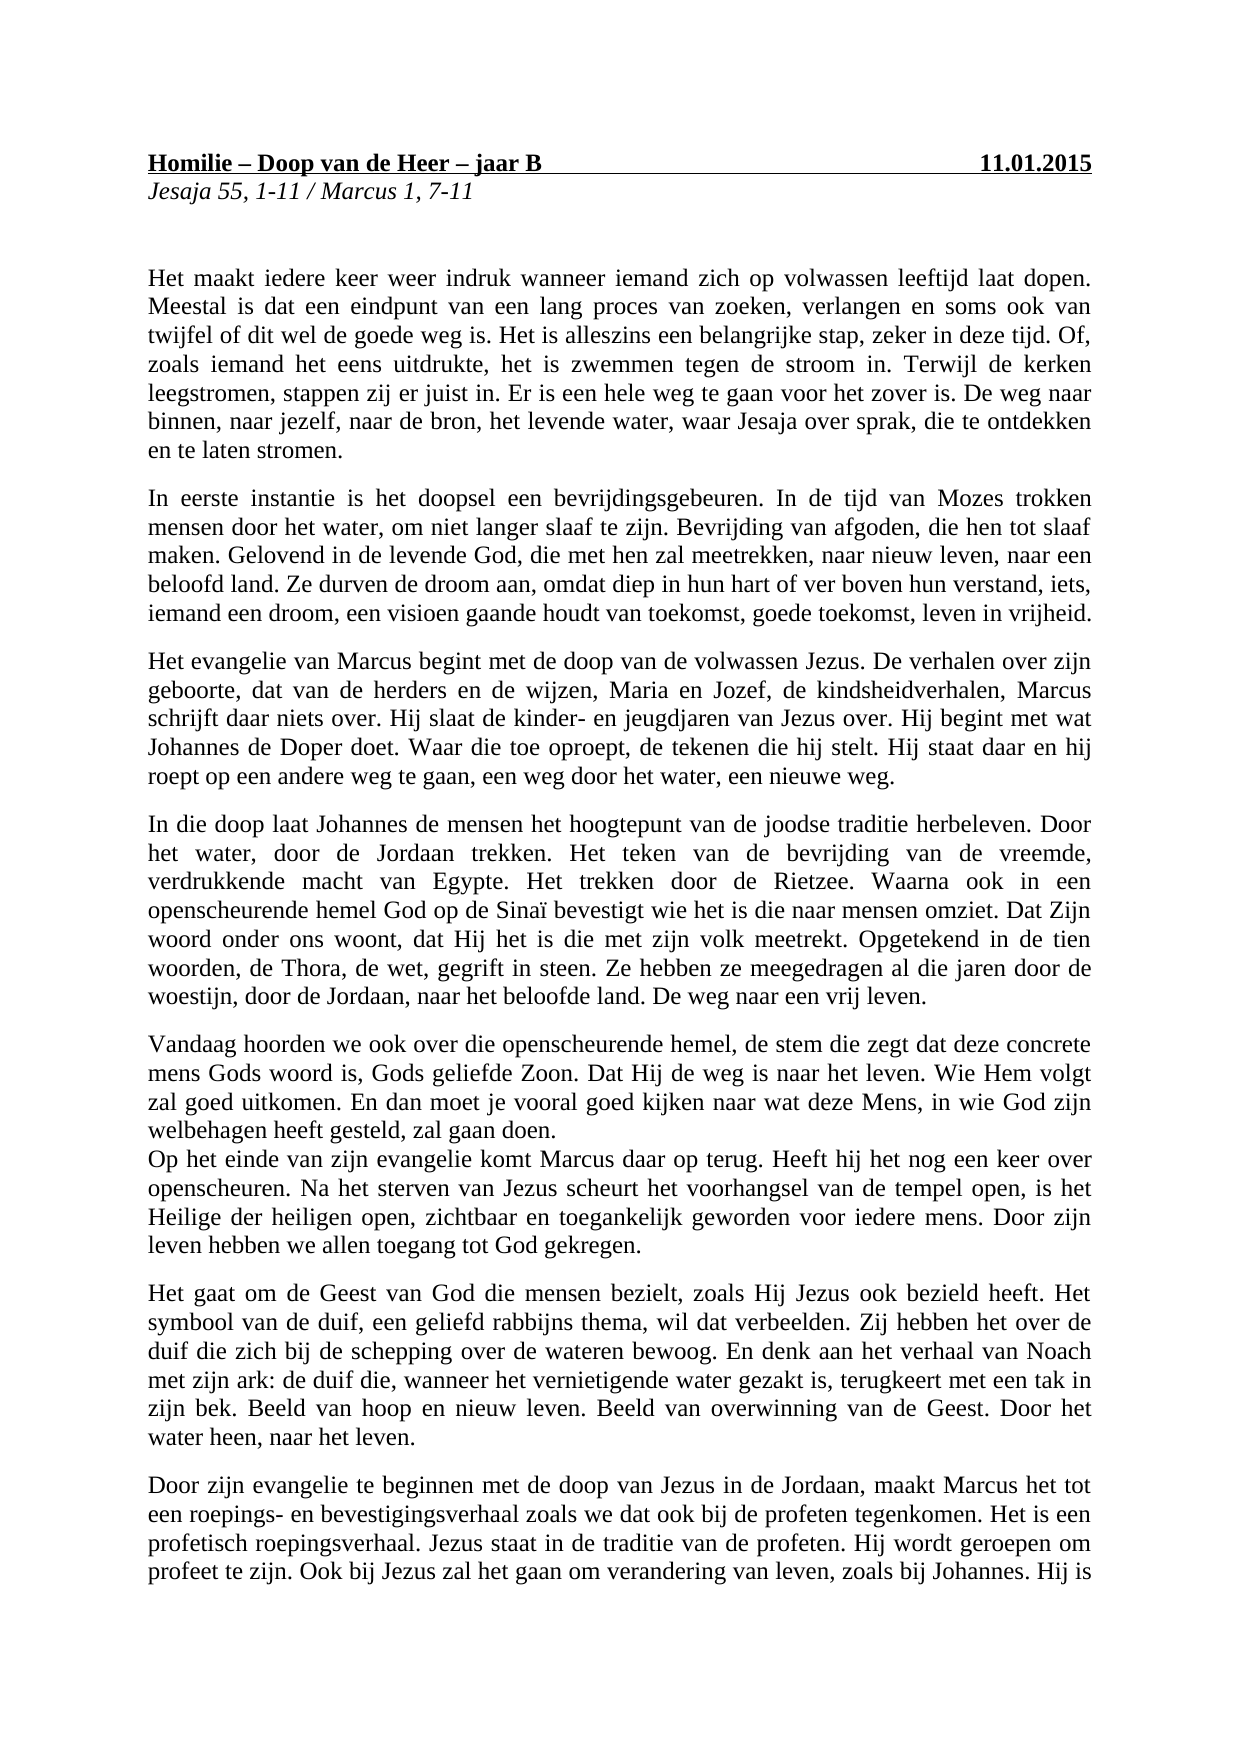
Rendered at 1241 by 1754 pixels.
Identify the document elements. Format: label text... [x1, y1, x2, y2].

text Het evangelie van Marcus begint met de doop van de volwassen Jezus. De verhalen over zijn geboorte, dat van de herders en de wijzen, Maria en Jozef, de kindsheidverhalen, Marcus schrijft daar niets over. Hij slaat de kinder- en jeugdjaren van Jezus over. Hij begint met wat Johannes de Doper doet. Waar die toe oproept, de tekenen die hij stelt. Hij staat daar en hij roept op een andere weg te gaan, een weg door het water, een nieuwe weg. [148, 646, 1093, 790]
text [148, 1470, 1093, 1585]
text Vandaag hoorden we ook over die openscheurende hemel, de stem die zegt dat deze concrete mens Gods woord is, Gods geliefde Zoon. Dat Hij de weg is naar het leven. Wie Hem volgt zal goed uitkomen. En dan moet je vooral goed kijken naar wat deze Mens, in wie God zijn welbehagen heeft gesteld, zal gaan doen. [148, 1029, 1093, 1144]
text Homilie – Doop van de Heer – jaar B 11.01.2015 Jesaja 55, 1-11 / Marcus 1, 7-11 [148, 148, 1093, 205]
text In die doop laat Johannes de mensen het hoogtepunt van de joodse traditie herbeleven. Door het water, door de Jordaan trekken. Het teken van de bevrijding van de vreemde, verdrukkende macht van Egypte. Het trekken door de Rietzee. Waarna ook in een openscheurende hemel God op de Sinaï bevestigt wie het is die naar mensen omziet. Dat Zijn woord onder ons woont, dat Hij het is die met zijn volk meetrekt. Opgetekend in de tien woorden, de Thora, de wet, gegrift in steen. Ze hebben ze meegedragen al die jaren door de woestijn, door de Jordaan, naar het beloofde land. De weg naar een vrij leven. [148, 809, 1093, 1010]
text Het gaat om de Geest van God die mensen bezielt, zoals Hij Jezus ook bezield heeft. Het symbool van de duif, een geliefd rabbijns thema, wil dat verbeelden. Zij hebben het over de duif die zich bij de schepping over de wateren bewoog. En denk aan het verhaal van Noach met zijn ark: de duif die, wanneer het vernietigende water gezakt is, terugkeert met een tak in zijn bek. Beeld van hoop en nieuw leven. Beeld van overwinning van de Geest. Door het water heen, naar het leven. [148, 1278, 1093, 1451]
text Op het einde van zijn evangelie komt Marcus daar op terug. Heeft hij het nog een keer over openscheuren. Na het sterven van Jezus scheurt het voorhangsel van de tempel open, is het Heilige der heiligen open, zichtbaar en toegankelijk geworden voor iedere mens. Door zijn leven hebben we allen toegang tot God gekregen. [148, 1144, 1093, 1259]
text Het maakt iedere keer weer indruk wanneer iemand zich op volwassen leeftijd laat dopen. Meestal is dat een eindpunt van een lang proces van zoeken, verlangen en soms ook van twijfel of dit wel de goede weg is. Het is alleszins een belangrijke stap, zeker in deze tijd. Of, zoals iemand het eens uitdrukte, het is zwemmen tegen de stroom in. Terwijl de kerken leegstromen, stappen zij er juist in. Er is een hele weg te gaan voor het zover is. De weg naar binnen, naar jezelf, naar de bron, het levende water, waar Jesaja over sprak, die te ontdekken en te laten stromen. [148, 263, 1093, 464]
text In eerste instantie is het doopsel een bevrijdingsgebeuren. In de tijd van Mozes trokken mensen door het water, om niet langer slaaf te zijn. Bevrijding van afgoden, die hen tot slaaf maken. Gelovend in de levende God, die met hen zal meetrekken, naar nieuw leven, naar een beloofd land. Ze durven de droom aan, omdat diep in hun hart of ver boven hun verstand, iets, iemand een droom, een visioen gaande houdt van toekomst, goede toekomst, leven in vrijheid. [148, 483, 1093, 627]
